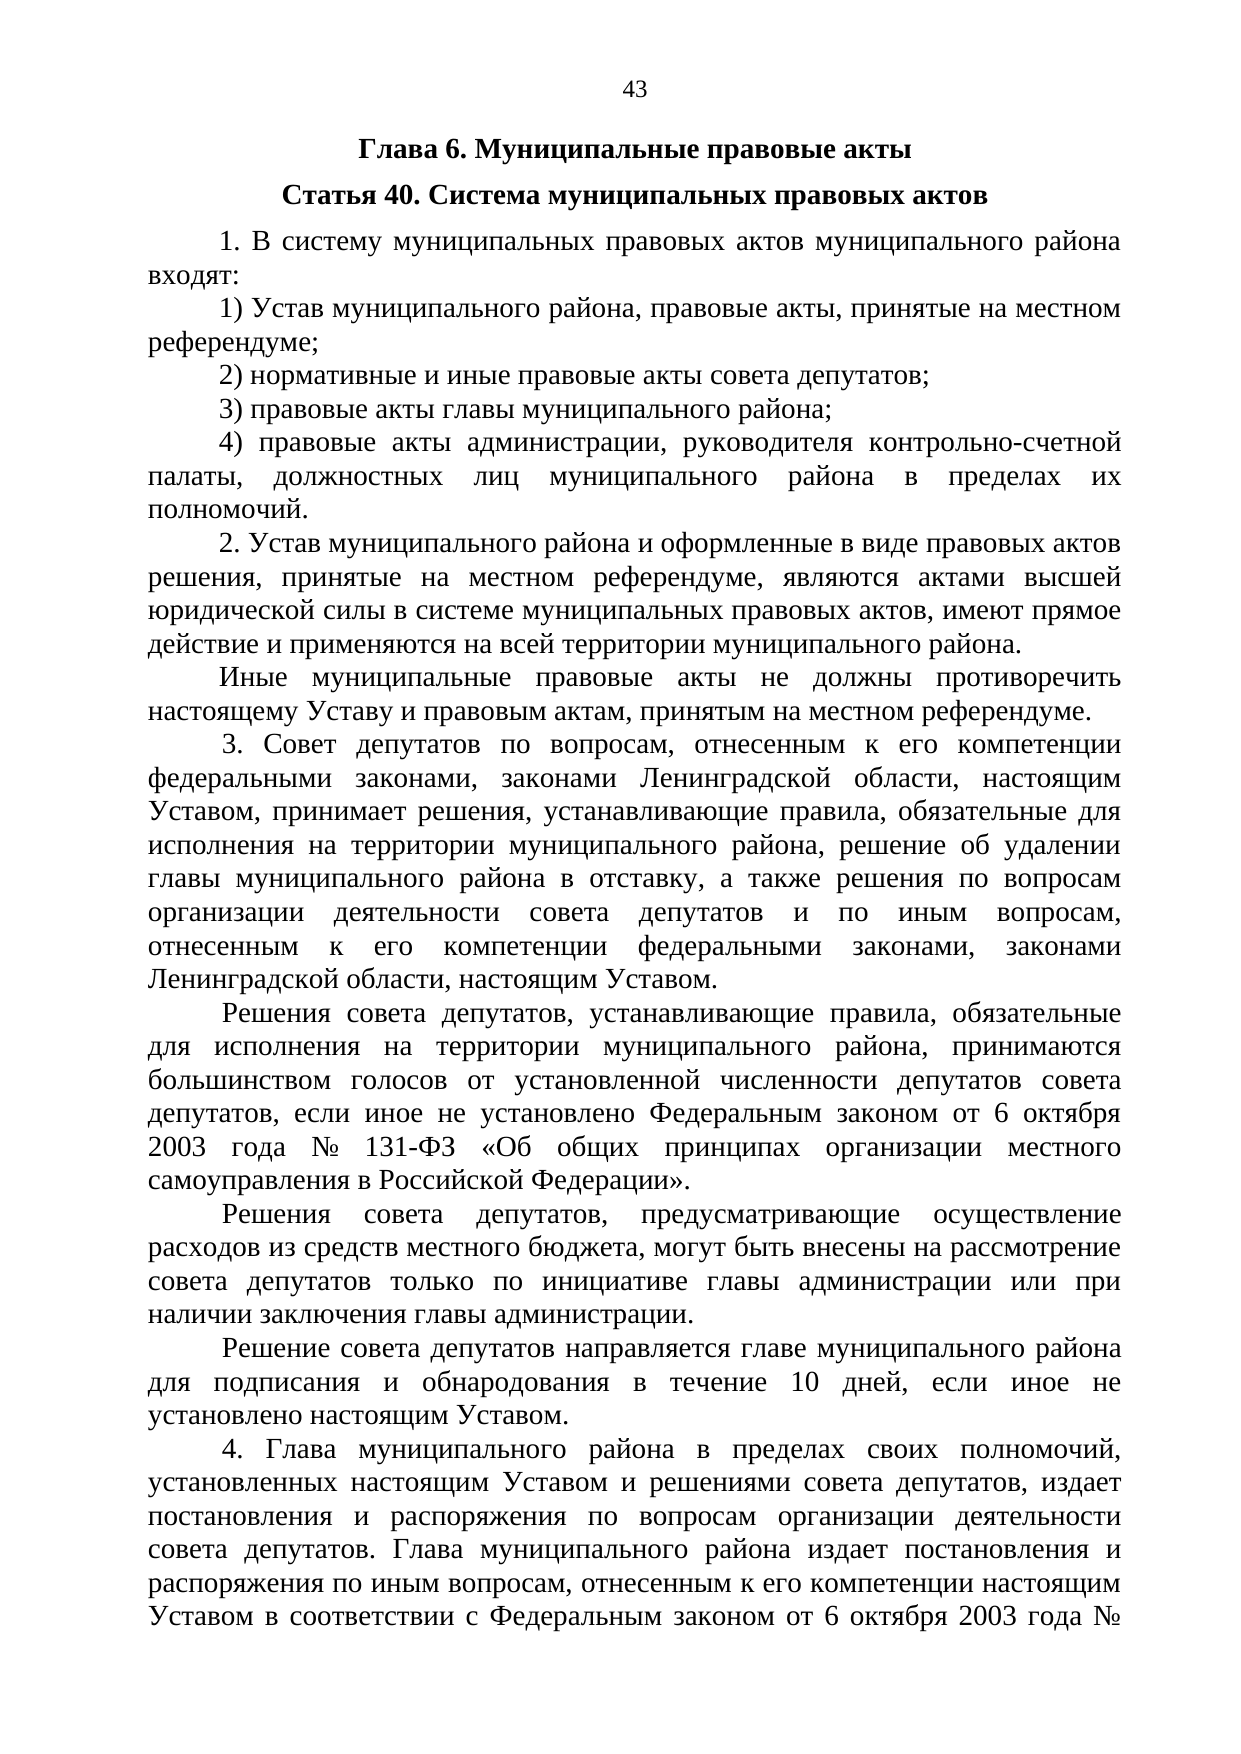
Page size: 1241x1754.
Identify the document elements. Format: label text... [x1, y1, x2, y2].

text 3. Совет депутатов по вопросам, отнесенным к его компетенции федеральными законами, законами Ленинградской области, настоящим Уставом, принимает решения, устанавливающие правила, обязательные для исполнения на территории муниципального района, решение об удалении главы муниципального района в отставку, а также решения по вопросам организации деятельности совета депутатов и по иным вопросам, отнесенным к его компетенции федеральными законами, законами Ленинградской области, настоящим Уставом. [148, 726, 1122, 995]
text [148, 1431, 1122, 1632]
text 1) Устав муниципального района, правовые акты, принятые на местном референдуме; [148, 290, 1122, 357]
subtitle Глава 6. Муниципальные правовые акты [148, 131, 1122, 165]
text Решения совета депутатов, устанавливающие правила, обязательные для исполнения на территории муниципального района, принимаются большинством голосов от установленной численности депутатов совета депутатов, если иное не установлено Федеральным законом от 6 октября 2003 года № 131-ФЗ «Об общих принципах организации местного самоуправления в Российской Федерации». [148, 995, 1122, 1196]
text 2) нормативные и иные правовые акты совета депутатов; [148, 357, 1122, 391]
text 3) правовые акты главы муниципального района; [148, 391, 1122, 424]
text Решения совета депутатов, предусматривающие осуществление расходов из средств местного бюджета, могут быть внесены на рассмотрение совета депутатов только по инициативе главы администрации или при наличии заключения главы администрации. [148, 1196, 1122, 1330]
text Иные муниципальные правовые акты не должны противоречить настоящему Уставу и правовым актам, принятым на местном референдуме. [148, 659, 1122, 726]
text 2. Устав муниципального района и оформленные в виде правовых актов решения, принятые на местном референдуме, являются актами высшей юридической силы в системе муниципальных правовых актов, имеют прямое действие и применяются на всей территории муниципального района. [148, 525, 1122, 659]
text Решение совета депутатов направляется главе муниципального района для подписания и обнародования в течение 10 дней, если иное не установлено настоящим Уставом. [148, 1330, 1122, 1431]
text 4) правовые акты администрации, руководителя контрольно-счетной палаты, должностных лиц муниципального района в пределах их полномочий. [148, 424, 1122, 525]
text 1. В систему муниципальных правовых актов муниципального района входят: [148, 223, 1122, 290]
subtitle Статья 40. Система муниципальных правовых актов [148, 177, 1122, 211]
